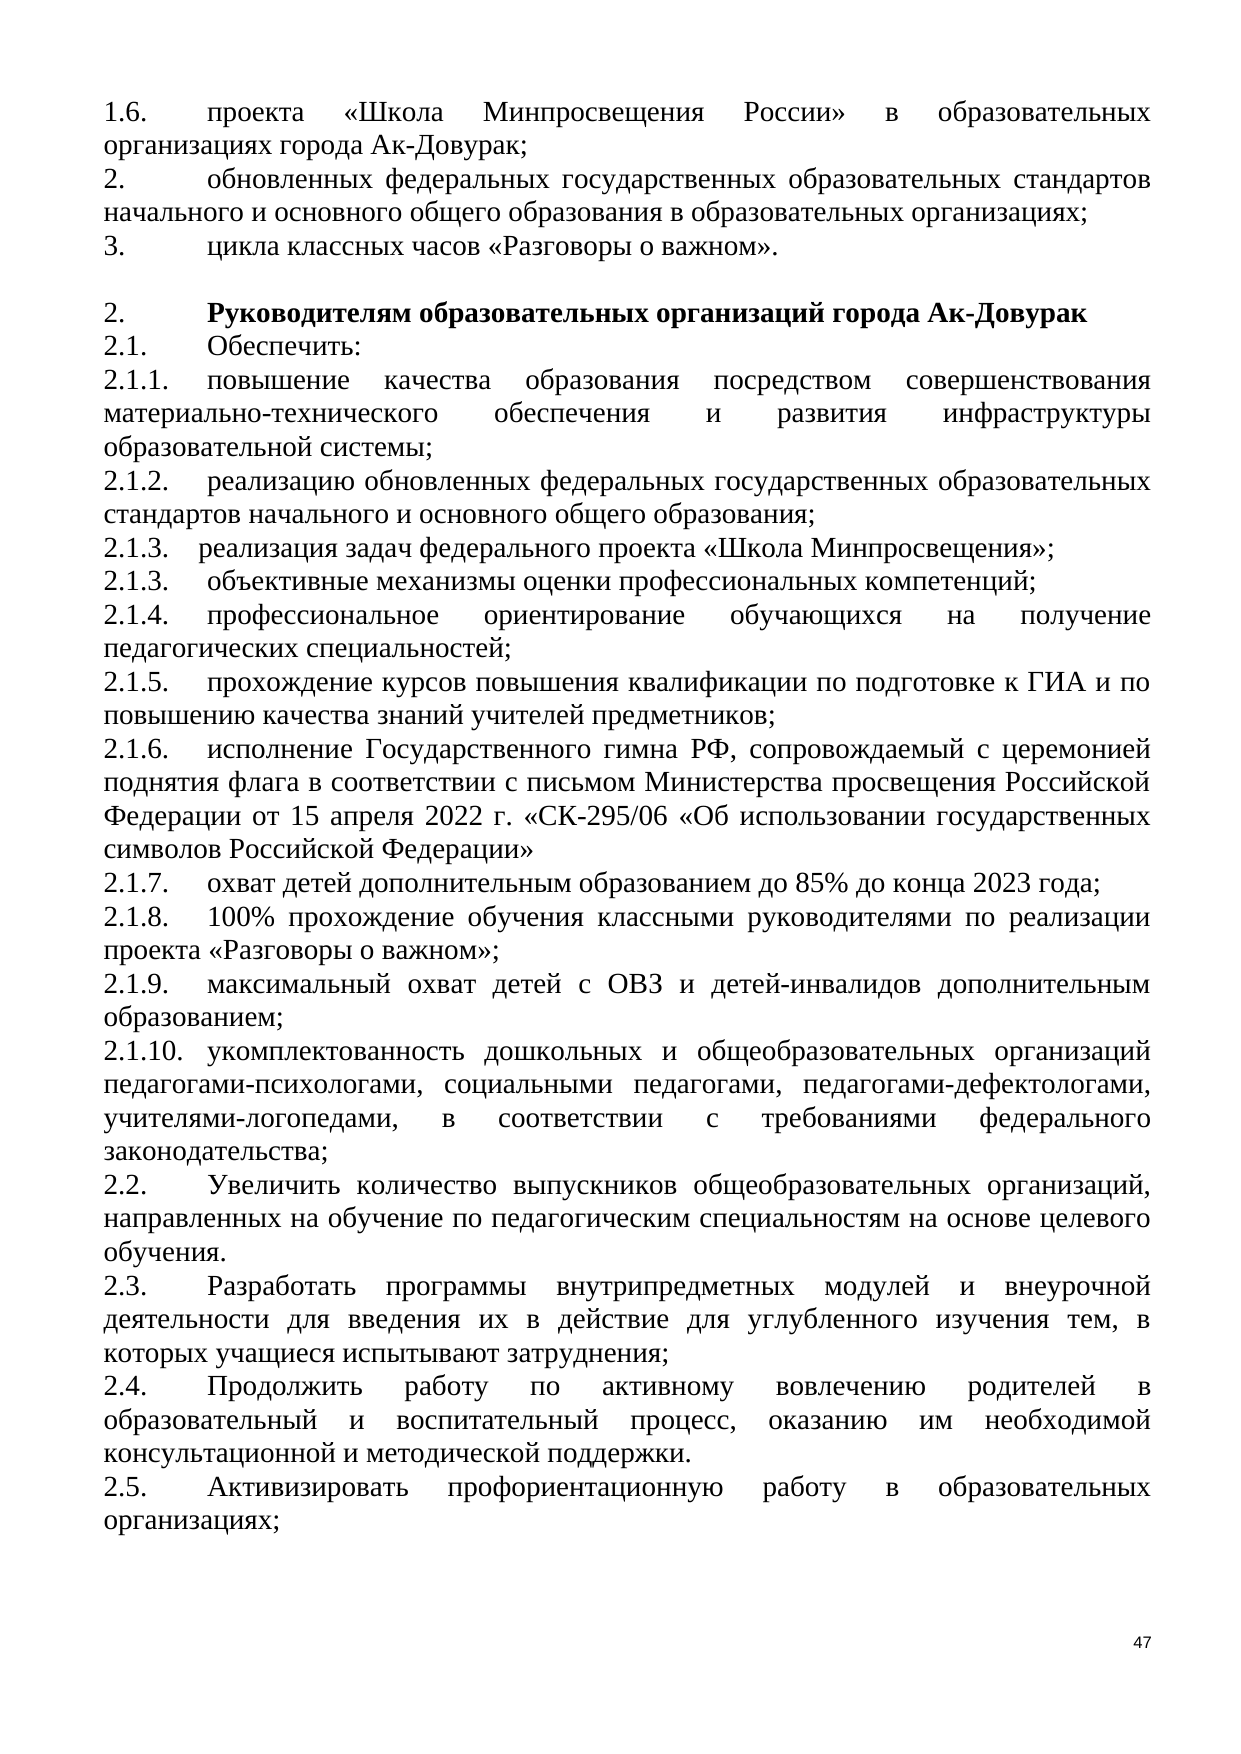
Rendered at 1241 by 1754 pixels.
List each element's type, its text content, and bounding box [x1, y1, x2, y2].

text 2.1.7. охват детей дополнительным образованием до 85% до конца 2023 года; [103, 865, 1152, 899]
text 1.6. проекта «Школа Минпросвещения России» в образовательных организациях города Ак-Довурак; [103, 94, 1152, 161]
text 2.1.9. максимальный охват детей с ОВЗ и детей-инвалидов дополнительным образованием; [103, 966, 1152, 1033]
text 2.1.6. исполнение Государственного гимна РФ, сопровождаемый с церемонией поднятия флага в соответствии с письмом Министерства просвещения Российской Федерации от 15 апреля 2022 г. «СК-295/06 «Об использовании государственных символов Российской Федерации» [103, 731, 1152, 865]
text 2.2. Увеличить количество выпускников общеобразовательных организаций, направленных на обучение по педагогическим специальностям на основе целевого обучения. [103, 1167, 1152, 1268]
text 2. обновленных федеральных государственных образовательных стандартов начального и основного общего образования в образовательных организациях; [103, 161, 1152, 228]
text 3. цикла классных часов «Разговоры о важном». [103, 228, 1152, 261]
text 2.1. Обеспечить: [103, 328, 1152, 362]
text 2.1.10. укомплектованность дошкольных и общеобразовательных организаций педагогами-психологами, социальными педагогами, педагогами-дефектологами, учителями-логопедами, в соответствии с требованиями федерального законодательства; [103, 1033, 1152, 1167]
text 2.4. Продолжить работу по активному вовлечению родителей в образовательный и воспитательный процесс, оказанию им необходимой консультационной и методической поддержки. [103, 1368, 1152, 1469]
text 2.5. Активизировать профориентационную работу в образовательных организациях; [103, 1469, 1152, 1601]
text 2.3. Разработать программы внутрипредметных модулей и внеурочной деятельности для введения их в действие для углубленного изучения тем, в которых учащиеся испытывают затруднения; [103, 1268, 1152, 1368]
text 2.1.2. реализацию обновленных федеральных государственных образовательных стандартов начального и основного общего образования; [103, 463, 1152, 530]
text 2.1.3. реализация задач федерального проекта «Школа Минпросвещения»; [103, 530, 1152, 563]
text 2.1.1. повышение качества образования посредством совершенствования материально-технического обеспечения и развития инфраструктуры образовательной системы; [103, 362, 1152, 463]
text 2.1.5. прохождение курсов повышения квалификации по подготовке к ГИА и по повышению качества знаний учителей предметников; [103, 664, 1152, 731]
text 2.1.8. 100% прохождение обучения классными руководителями по реализации проекта «Разговоры о важном»; [103, 899, 1152, 966]
text 2. Руководителям образовательных организаций города Ак-Довурак [103, 295, 1152, 328]
text 2.1.4. профессиональное ориентирование обучающихся на получение педагогических специальностей; [103, 597, 1152, 664]
text 2.1.3. объективные механизмы оценки профессиональных компетенций; [103, 563, 1152, 597]
